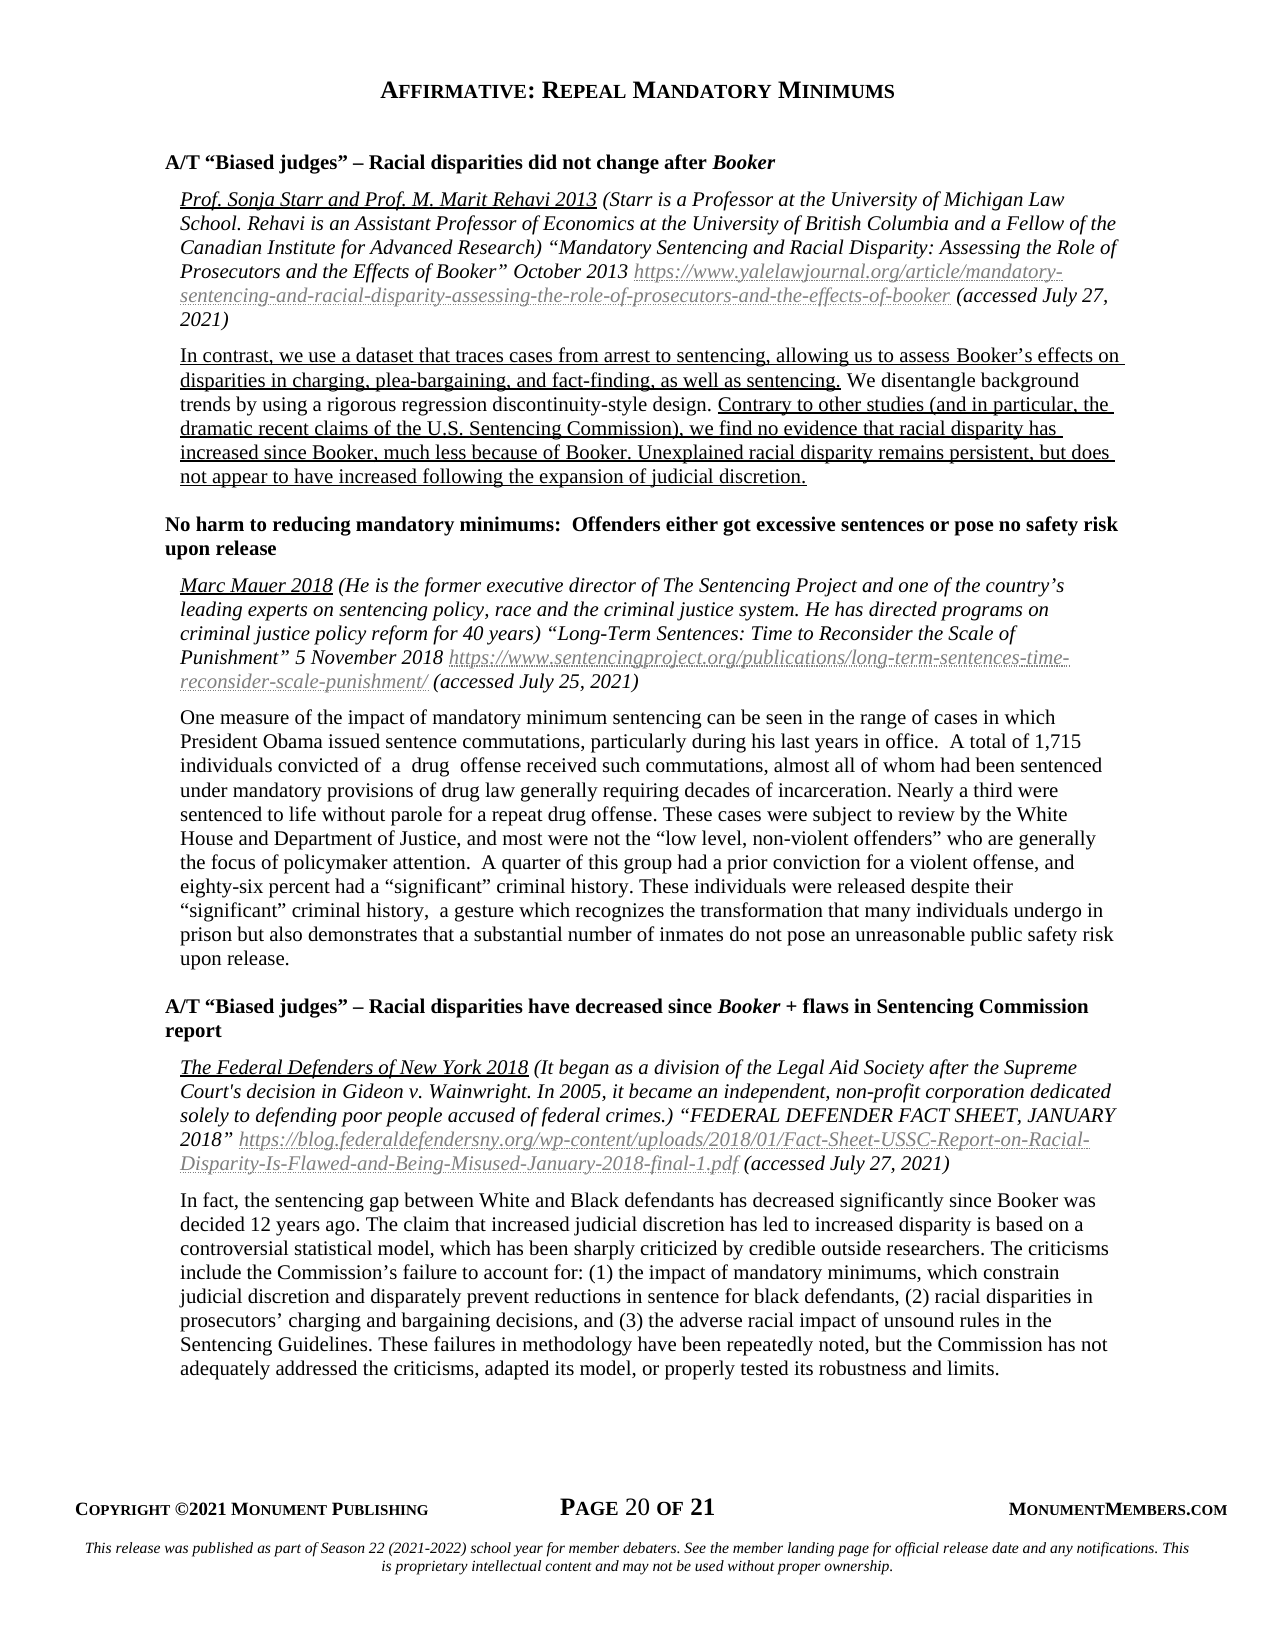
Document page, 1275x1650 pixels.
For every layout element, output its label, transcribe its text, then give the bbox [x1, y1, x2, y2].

text In fact, the sentencing gap between White and Black defendants has decreased significantly since Booker was decided 12 years ago. The claim that increased judicial discretion has led to increased disparity is based on a controversial statistical model, which has been sharply criticized by credible outside researchers. The criticisms include the Commission’s failure to account for: (1) the impact of mandatory minimums, which constrain judicial discretion and disparately prevent reductions in sentence for black defendants, (2) racial disparities in prosecutors’ charging and bargaining decisions, and (3) the adverse racial impact of unsound rules in the Sentencing Guidelines. These failures in methodology have been repeatedly noted, but the Commission has not adequately addressed the criticisms, adapted its model, or properly tested its robustness and limits. [180, 1187, 1125, 1380]
text Marc Mauer 2018 (He is the former executive director of The Sentencing Project and one of the country’s leading experts on sentencing policy, race and the criminal justice system. He has directed programs on criminal justice policy reform for 40 years) “Long-Term Sentences: Time to Reconsider the Scale of Punishment” 5 November 2018 https://www.sentencingproject.org/publications/long-term-sentences-time-reconsider-scale-punishment/ (accessed July 25, 2021) [180, 572, 1125, 693]
text One measure of the impact of mandatory minimum sentencing can be seen in the range of cases in which President Obama issued sentence commutations, particularly during his last years in office. A total of 1,715 individuals convicted of a drug offense received such commutations, almost all of whom had been sentenced under mandatory provisions of drug law generally requiring decades of incarceration. Nearly a third were sentenced to life without parole for a repeat drug offense. These cases were subject to review by the White House and Department of Justice, and most were not the “low level, non-violent offenders” who are generally the focus of policymaker attention. A quarter of this group had a prior conviction for a violent offense, and eighty-six percent had a “significant” criminal history. These individuals were released despite their “significant” criminal history, a gesture which recognizes the transformation that many individuals undergo in prison but also demonstrates that a substantial number of inmates do not pose an unreasonable public safety risk upon release. [180, 705, 1125, 970]
text In contrast, we use a dataset that traces cases from arrest to sentencing, allowing us to assess Booker’s effects on disparities in charging, plea-bargaining, and fact-finding, as well as sentencing. We disentangle background trends by using a rigorous regression discontinuity-style design. Contrary to other studies (and in particular, the dramatic recent claims of the U.S. Sentencing Commission), we find no evidence that racial disparity has increased since Booker, much less because of Booker. Unexplained racial disparity remains persistent, but does not appear to have increased following the expansion of judicial discretion. [180, 365, 1125, 488]
text No harm to reducing mandatory minimums: Offenders either got excessive sentences or pose no safety risk upon release [165, 512, 1125, 560]
text Prof. Sonja Starr and Prof. M. Marit Rehavi 2013 (Starr is a Professor at the University of Michigan Law School. Rehavi is an Assistant Professor of Economics at the University of British Columbia and a Fellow of the Canadian Institute for Advanced Research) “Mandatory Sentencing and Racial Disparity: Assessing the Role of Prosecutors and the Effects of Booker” October 2013 https://www.yalelawjournal.org/article/mandatory-sentencing-and-racial-disparity-assessing-the-role-of-prosecutors-and-the-effects-of-booker (accessed July 27, 2021) [180, 187, 1125, 331]
text A/T “Biased judges” – Racial disparities have decreased since Booker + flaws in Sentencing Commission report [165, 994, 1125, 1042]
text A/T “Biased judges” – Racial disparities did not change after Booker [165, 150, 1125, 174]
